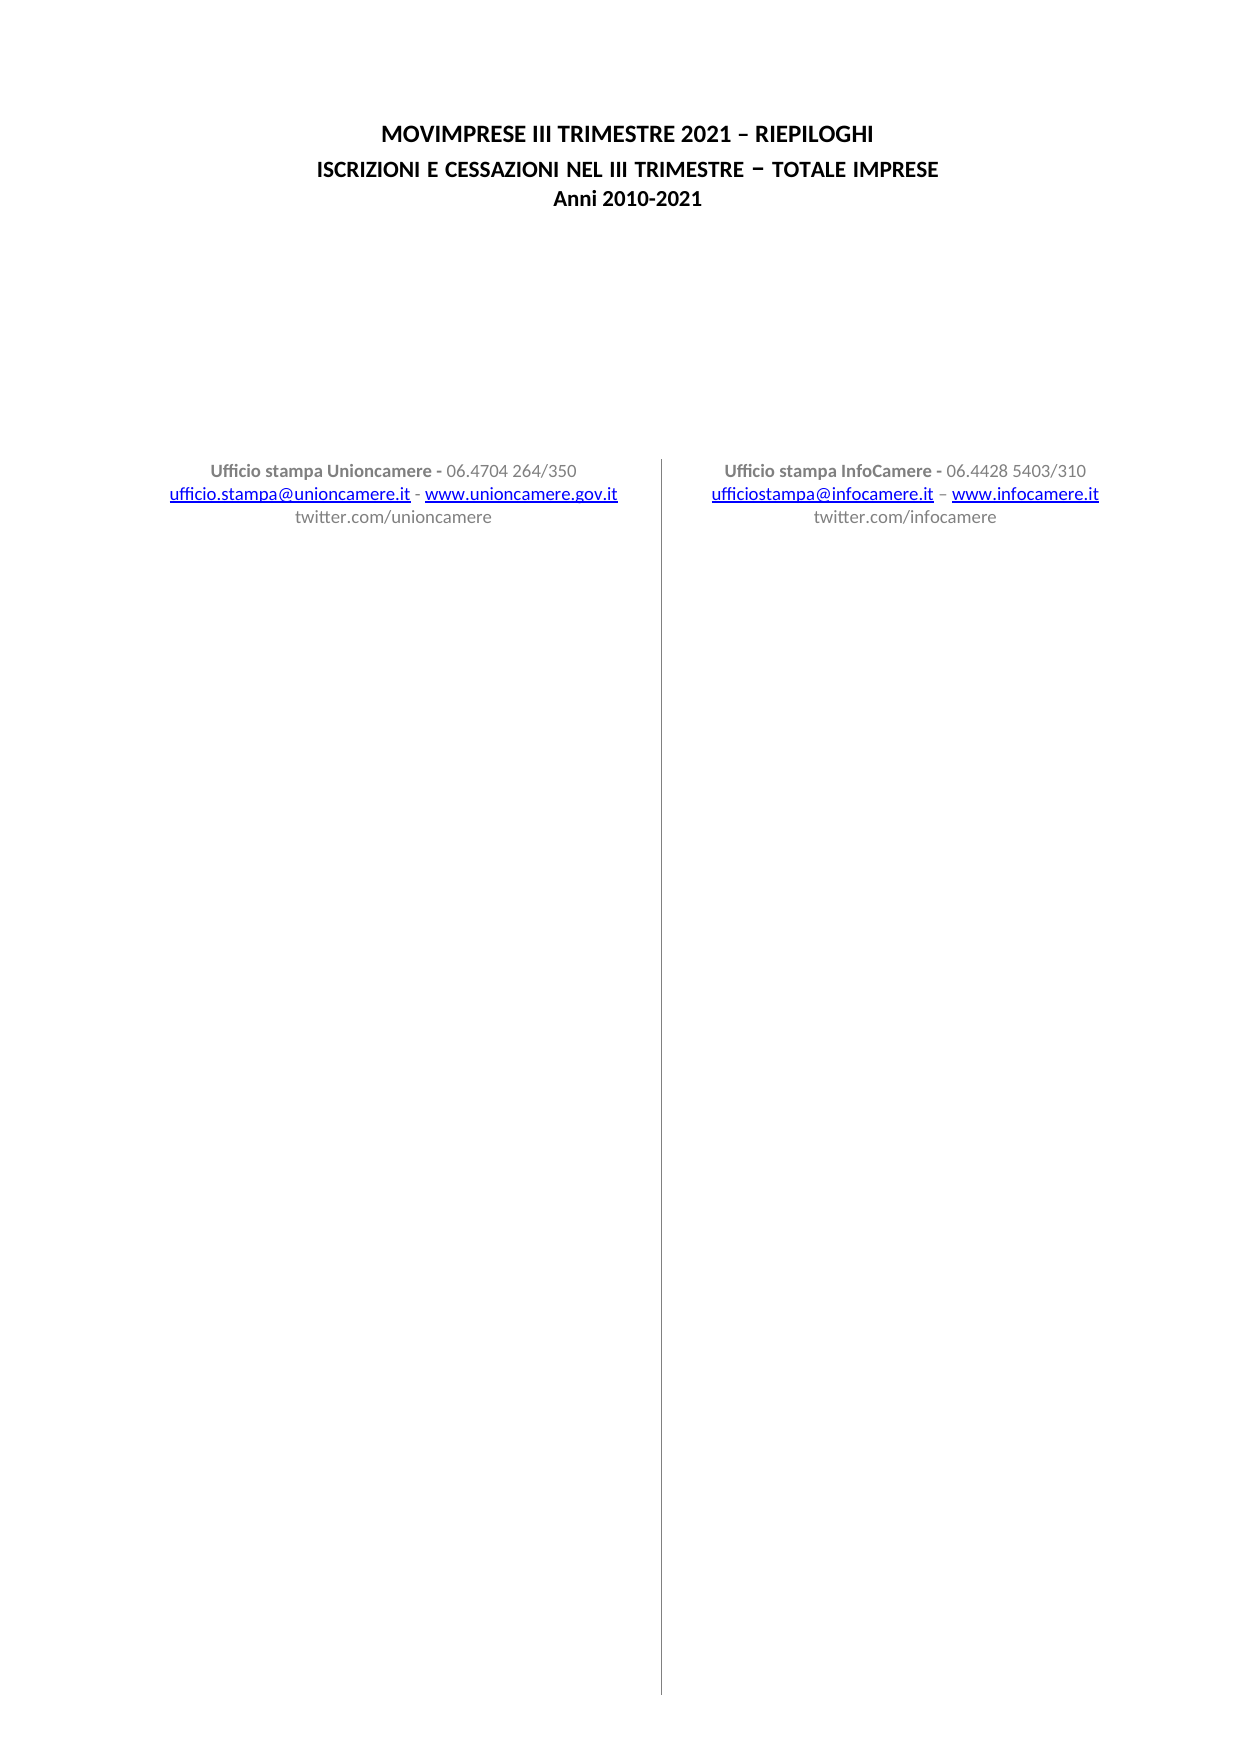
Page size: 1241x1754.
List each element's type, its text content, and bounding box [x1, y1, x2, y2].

text MOVIMPRESE III TRIMESTRE 2021 – RIEPILOGHI [103, 118, 1152, 149]
text iscrizioni e cessazioni nel iii trimestre – totale imprese [103, 149, 1152, 184]
text Anni 2010-2021 [103, 184, 1152, 212]
